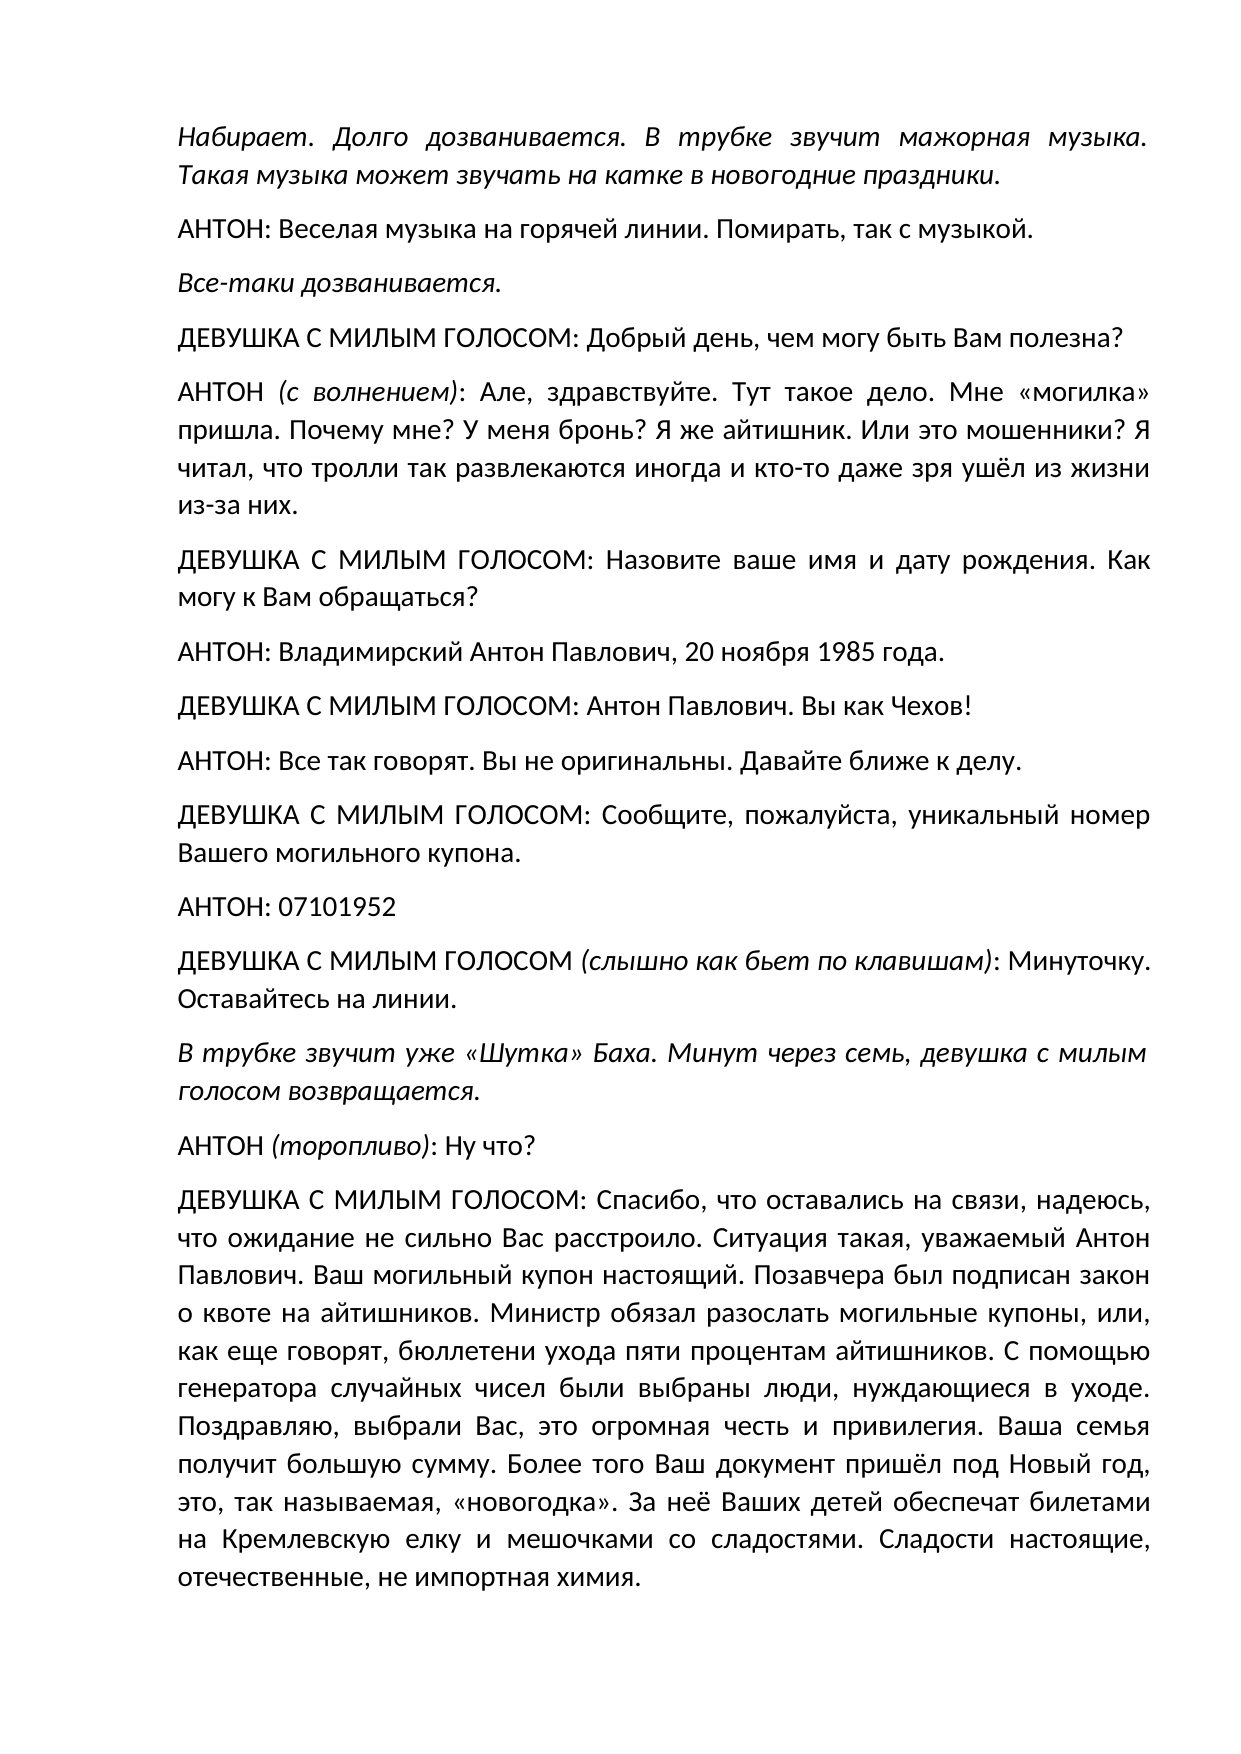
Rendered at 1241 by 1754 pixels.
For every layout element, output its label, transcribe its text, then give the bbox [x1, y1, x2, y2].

text ДЕВУШКА С МИЛЫМ ГОЛОСОМ (слышно как бьет по клавишам): Минуточку. Оставайтесь на линии. [177, 942, 1152, 1016]
text АНТОН: Все так говорят. Вы не оригинальны. Давайте ближе к делу. [177, 742, 1152, 777]
text ДЕВУШКА С МИЛЫМ ГОЛОСОМ: Спасибо, что оставались на связи, надеюсь, что ожидание не сильно Вас расстроило. Ситуация такая, уважаемый Антон Павлович. Ваш могильный купон настоящий. Позавчера был подписан закон о квоте на айтишников. Министр обязал разослать могильные купоны, или, как еще говорят, бюллетени ухода пяти процентам айтишников. С помощью генератора случайных чисел были выбраны люди, нуждающиеся в уходе. Поздравляю, выбрали Вас, это огромная честь и привилегия. Ваша семья получит большую сумму. Более того Ваш документ пришёл под Новый год, это, так называемая, «новогодка». За неё Ваших детей обеспечат билетами на Кремлевскую елку и мешочками со сладостями. Сладости настоящие, отечественные, не импортная химия. [177, 1181, 1152, 1594]
text Набирает. Долго дозванивается. В трубке звучит мажорная музыка. Такая музыка может звучать на катке в новогодние праздники. [177, 118, 1152, 191]
text АНТОН (торопливо): Ну что? [177, 1127, 1152, 1162]
text ДЕВУШКА С МИЛЫМ ГОЛОСОМ: Сообщите, пожалуйста, уникальный номер Вашего могильного купона. [177, 796, 1152, 869]
text АНТОН: Веселая музыка на горячей линии. Помирать, так с музыкой. [177, 210, 1152, 246]
text Все-таки дозванивается. [177, 264, 1152, 300]
text ДЕВУШКА С МИЛЫМ ГОЛОСОМ: Назовите ваше имя и дату рождения. Как могу к Вам обращаться? [177, 541, 1152, 614]
text АНТОН: Владимирский Антон Павлович, 20 ноября 1985 года. [177, 633, 1152, 668]
text ДЕВУШКА С МИЛЫМ ГОЛОСОМ: Добрый день, чем могу быть Вам полезна? [177, 319, 1152, 354]
text ДЕВУШКА С МИЛЫМ ГОЛОСОМ: Антон Павлович. Вы как Чехов! [177, 687, 1152, 723]
text АНТОН (с волнением): Але, здравствуйте. Тут такое дело. Мне «могилка» пришла. Почему мне? У меня бронь? Я же айтишник. Или это мошенники? Я читал, что тролли так развлекаются иногда и кто-то даже зря ушёл из жизни из-за них. [177, 373, 1152, 522]
text В трубке звучит уже «Шутка» Баха. Минут через семь, девушка с милым голосом возвращается. [177, 1034, 1152, 1108]
text АНТОН: 07101952 [177, 888, 1152, 924]
